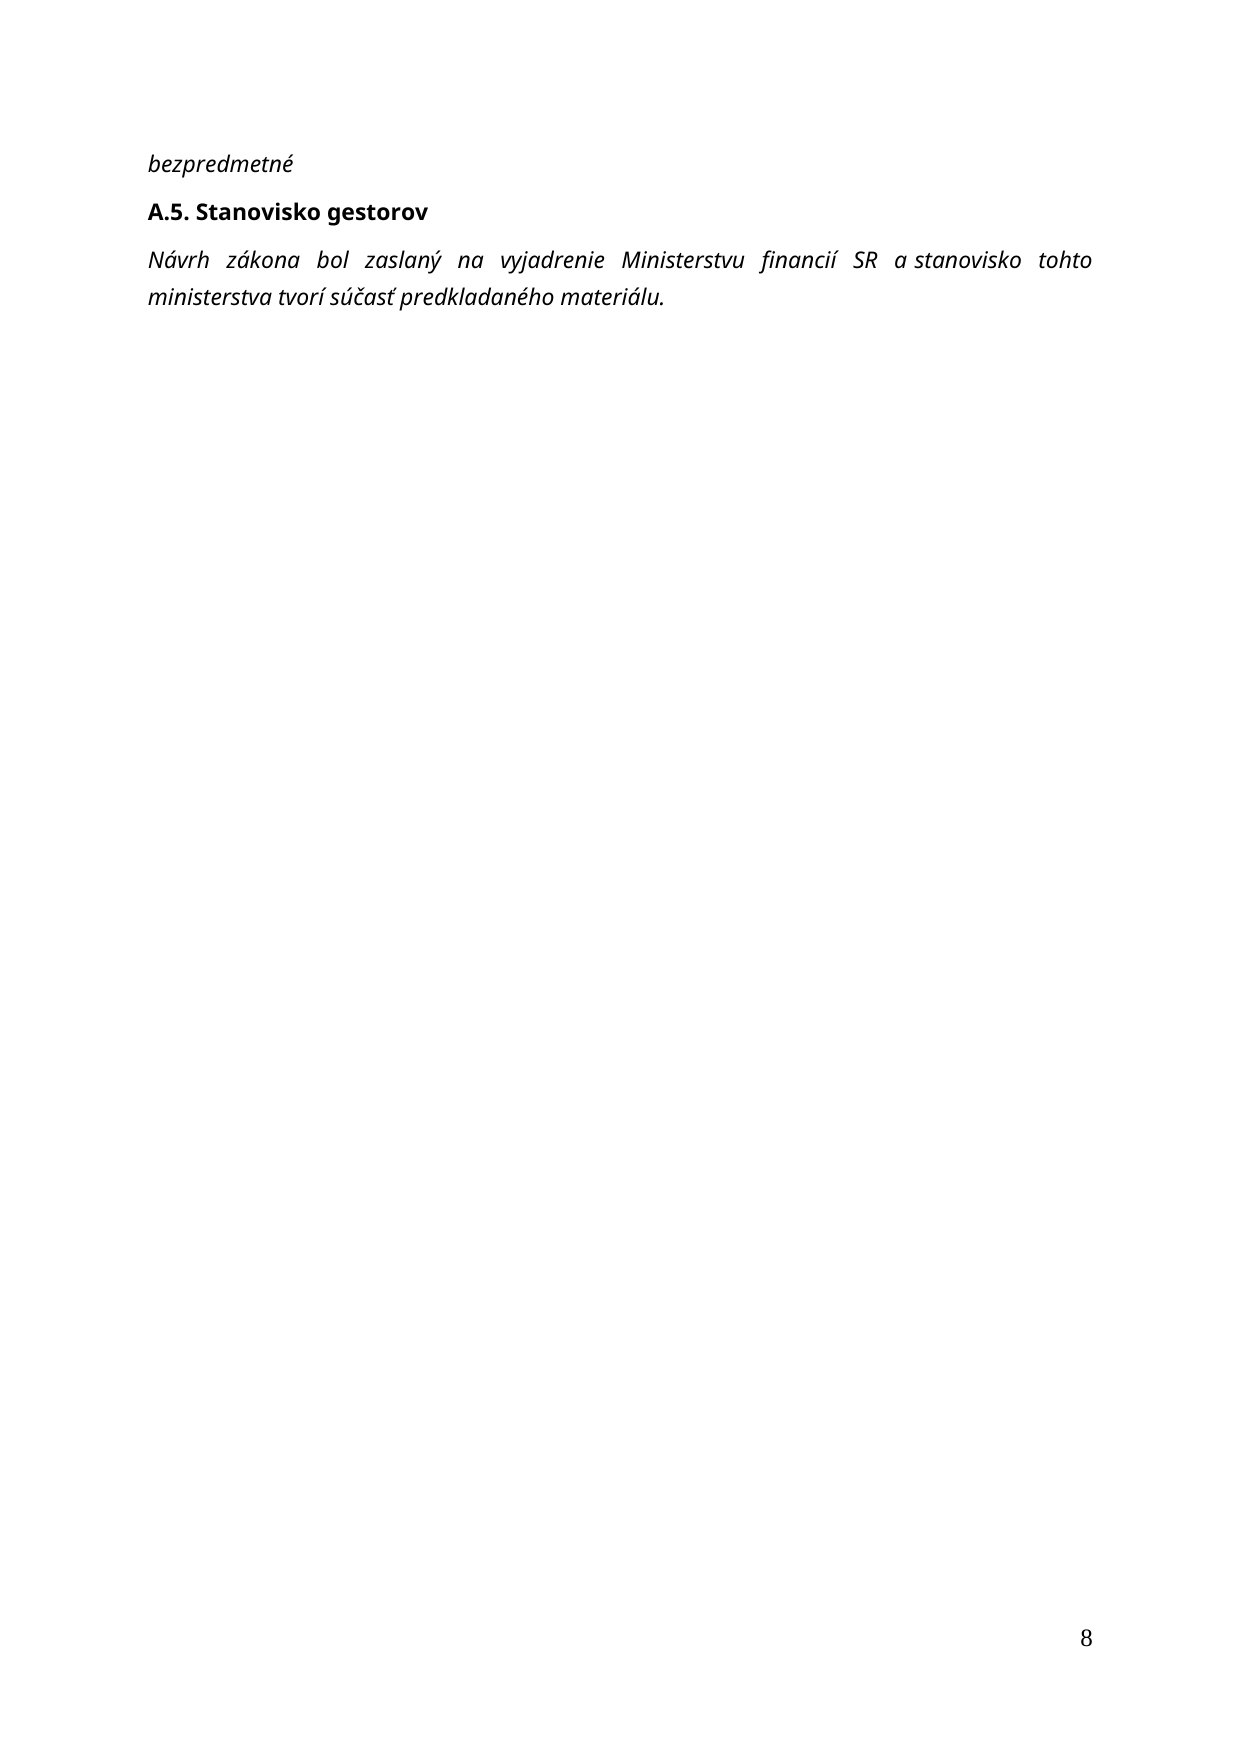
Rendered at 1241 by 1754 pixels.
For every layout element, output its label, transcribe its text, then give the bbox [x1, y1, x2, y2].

text A.5. Stanovisko gestorov [148, 196, 1093, 227]
text Návrh zákona bol zaslaný na vyjadrenie Ministerstvu financií SR a stanovisko tohto ministerstva tvorí súčasť predkladaného materiálu. [148, 244, 1093, 312]
text bezpredmetné [148, 148, 1093, 179]
